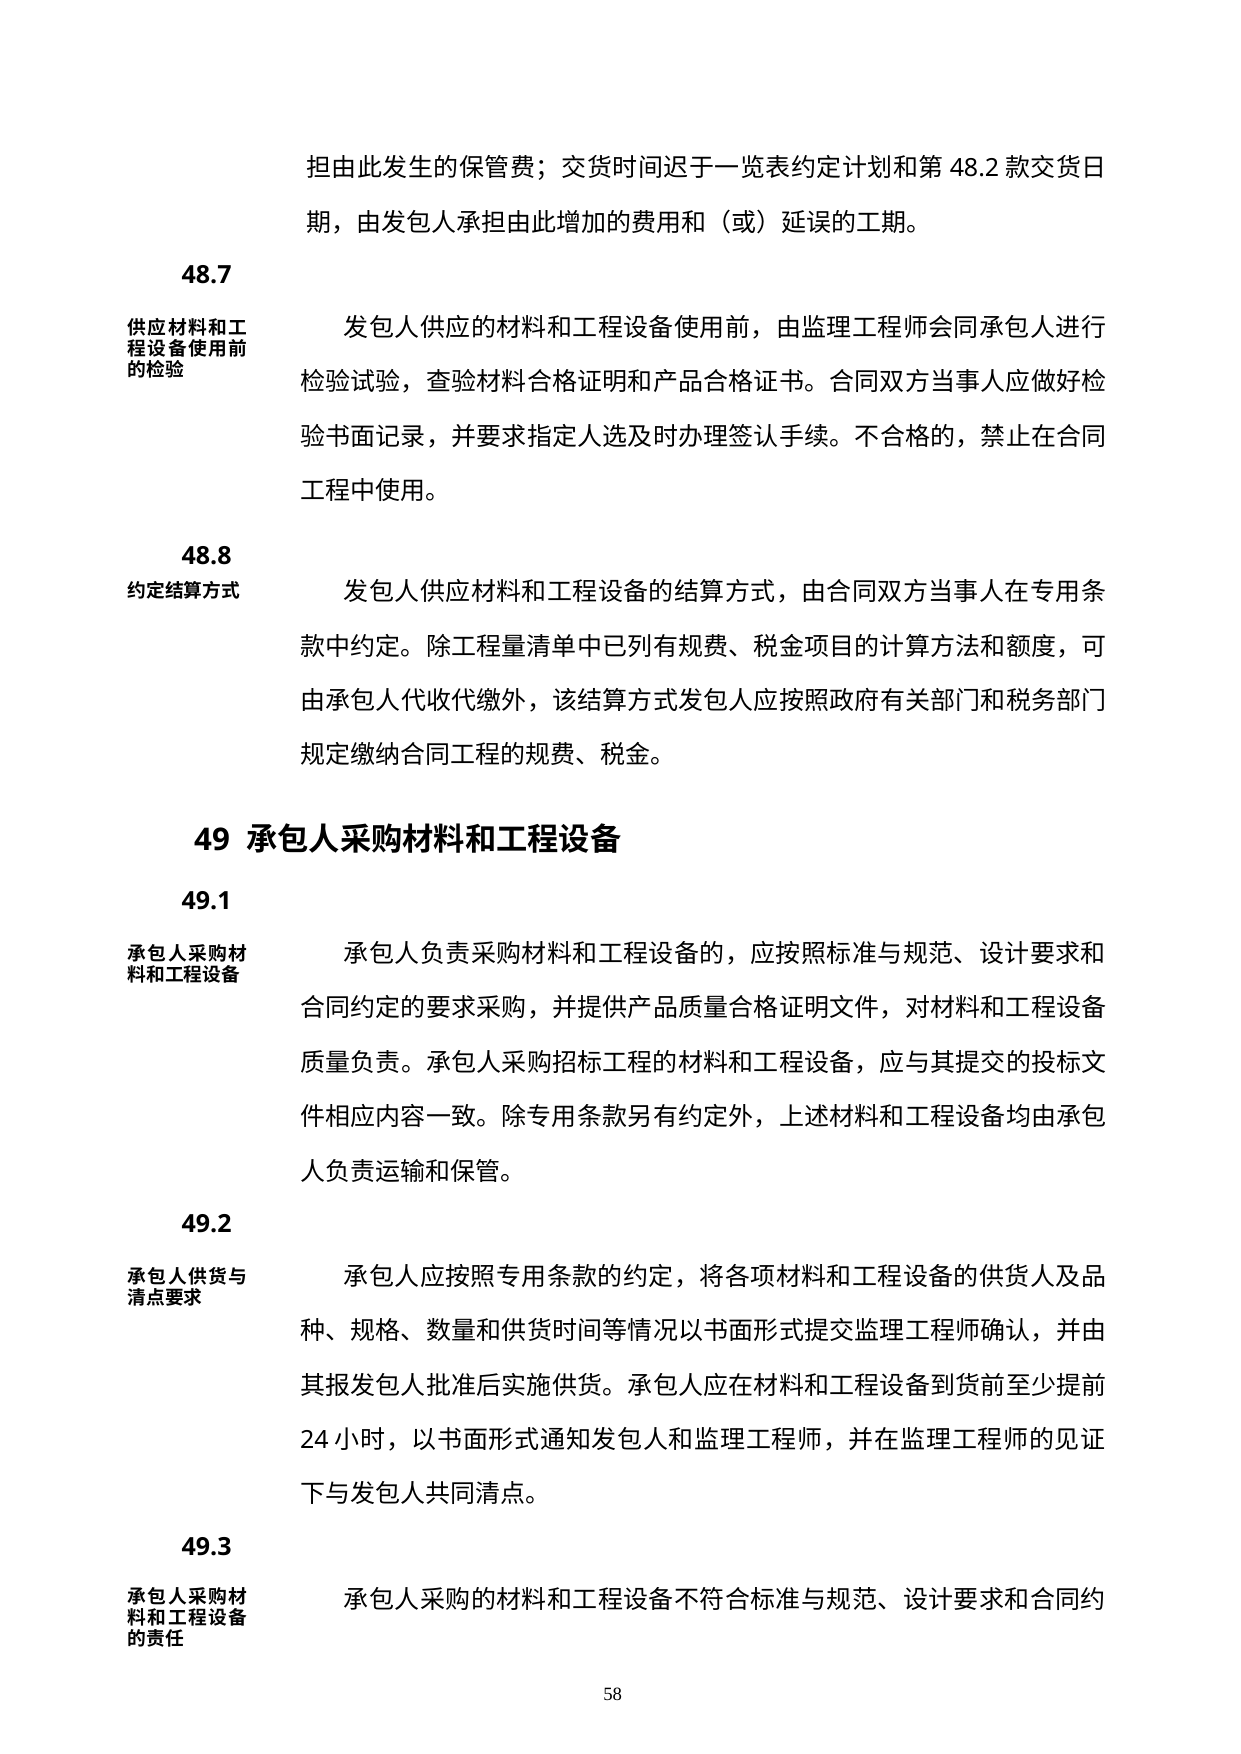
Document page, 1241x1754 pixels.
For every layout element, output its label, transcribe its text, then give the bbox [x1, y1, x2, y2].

text 发包人供应材料和工程设备的结算方式，由合同双方当事人在专用条款中约定。除工程量清单中已列有规费、税金项目的计算方法和额度，可由承包人代收代缴外，该结算方式发包人应按照政府有关部门和税务部门规定缴纳合同工程的规费、税金。 [300, 572, 1106, 771]
text 承包人负责采购材料和工程设备的，应按照标准与规范、设计要求和合同约定的要求采购，并提供产品质量合格证明文件，对材料和工程设备质量负责。承包人采购招标工程的材料和工程设备，应与其提交的投标文件相应内容一致。除专用条款另有约定外，上述材料和工程设备均由承包人负责运输和保管。 [300, 933, 1106, 1187]
text 49 承包人采购材料和工程设备 [131, 814, 1106, 860]
text 49.3 [131, 1528, 1106, 1562]
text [300, 1579, 1106, 1616]
text 48.7 [131, 256, 1106, 291]
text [306, 148, 1106, 238]
text 发包人供应的材料和工程设备使用前，由监理工程师会同承包人进行检验试验，查验材料合格证明和产品合格证书。合同双方当事人应做好检验书面记录，并要求指定人选及时办理签认手续。不合格的，禁止在合同工程中使用。 [300, 307, 1106, 507]
text 承包人应按照专用条款的约定，将各项材料和工程设备的供货人及品种、规格、数量和供货时间等情况以书面形式提交监理工程师确认，并由其报发包人批准后实施供货。承包人应在材料和工程设备到货前至少提前24小时，以书面形式通知发包人和监理工程师，并在监理工程师的见证下与发包人共同清点。 [300, 1256, 1106, 1510]
text 49.1 [131, 882, 1106, 916]
text 48.8 [131, 537, 1106, 572]
text 49.2 [131, 1205, 1106, 1239]
